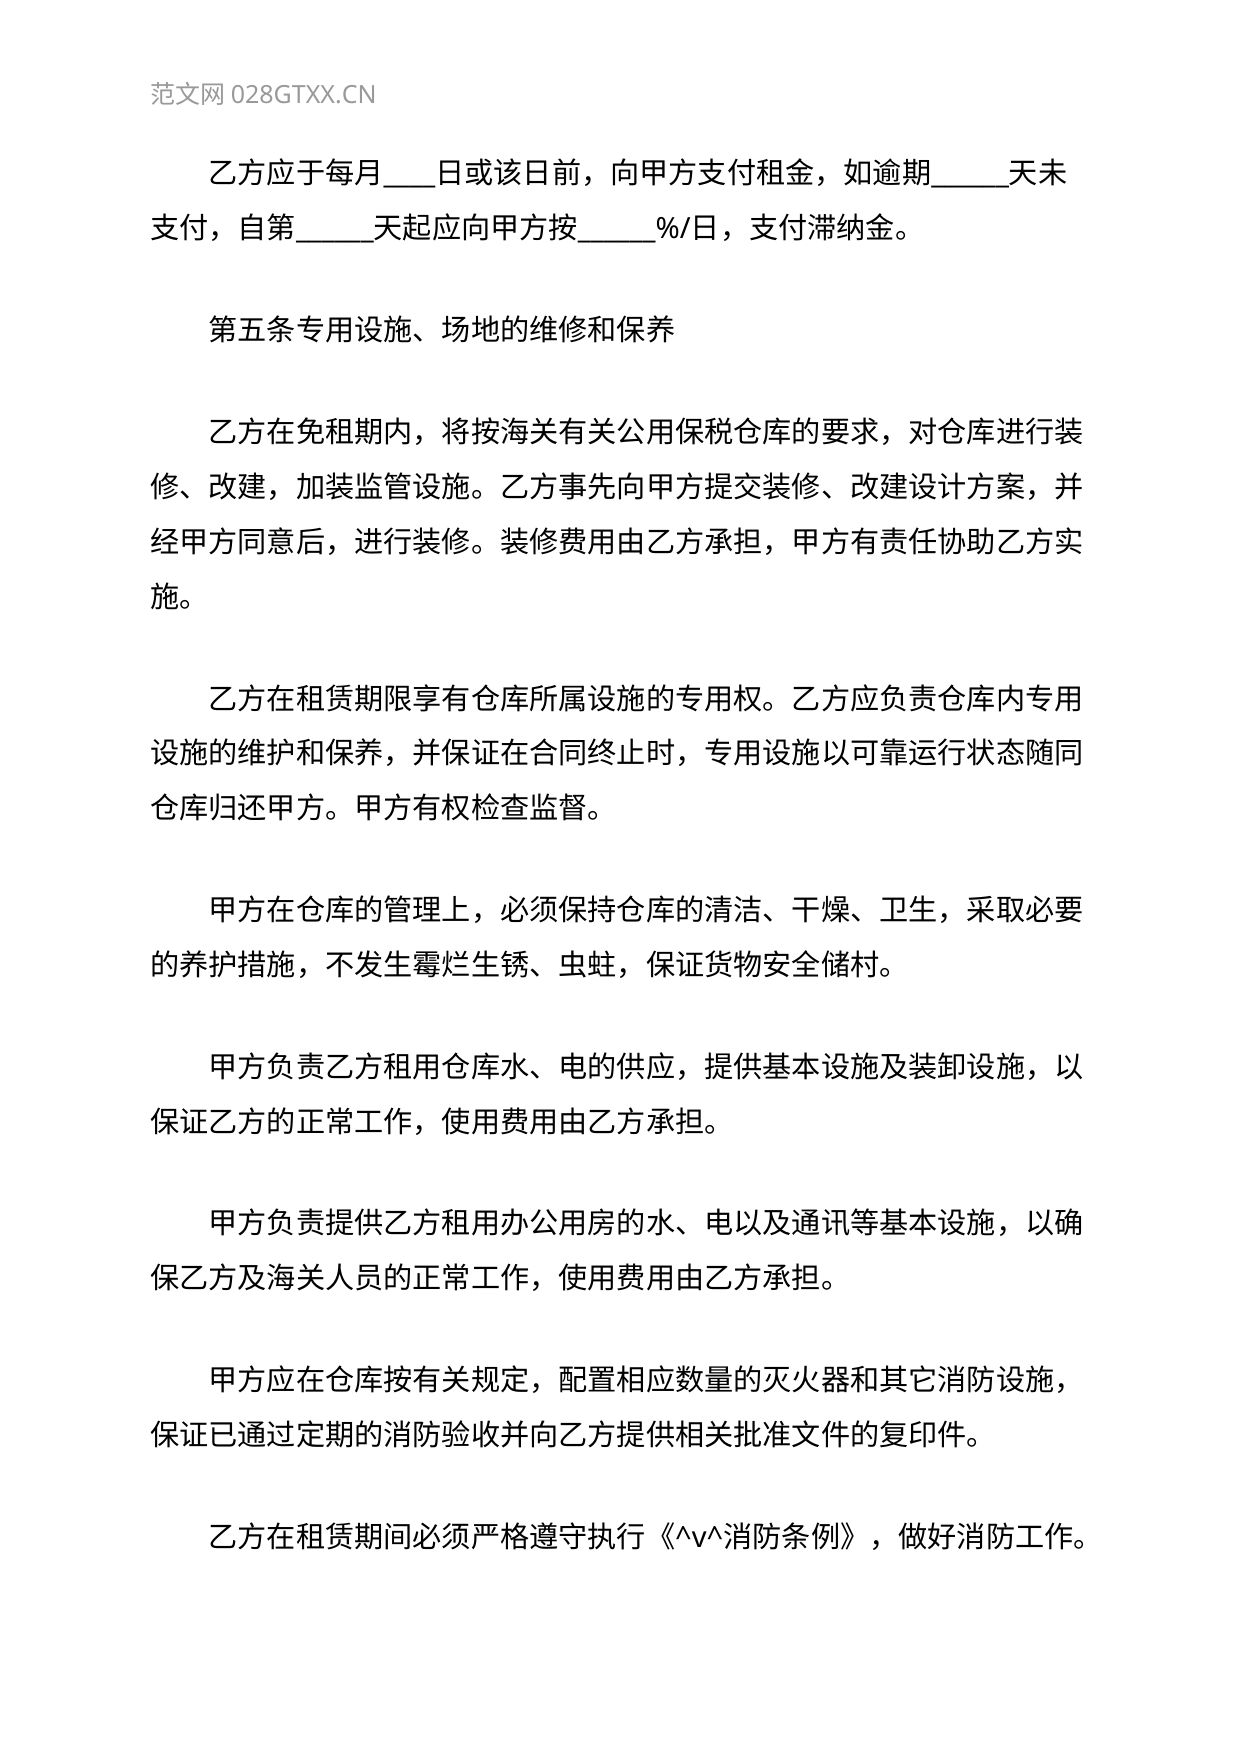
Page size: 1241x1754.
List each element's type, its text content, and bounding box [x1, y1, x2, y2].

text 乙方在租赁期限享有仓库所属设施的专用权。乙方应负责仓库内专用设施的维护和保养，并保证在合同终止时，专用设施以可靠运行状态随同仓库归还甲方。甲方有权检查监督。 [150, 675, 1090, 827]
text 甲方负责提供乙方租用办公用房的水、电以及通讯等基本设施，以确保乙方及海关人员的正常工作，使用费用由乙方承担。 [150, 1200, 1090, 1297]
text 甲方在仓库的管理上，必须保持仓库的清洁、干燥、卫生，采取必要的养护措施，不发生霉烂生锈、虫蛀，保证货物安全储村。 [150, 887, 1090, 984]
text 甲方应在仓库按有关规定，配置相应数量的灭火器和其它消防设施，保证已通过定期的消防验收并向乙方提供相关批准文件的复印件。 [150, 1357, 1090, 1454]
text 乙方应于每月____日或该日前，向甲方支付租金，如逾期______天未支付，自第______天起应向甲方按______%/日，支付滞纳金。 [150, 150, 1090, 247]
text 甲方负责乙方租用仓库水、电的供应，提供基本设施及装卸设施，以保证乙方的正常工作，使用费用由乙方承担。 [150, 1043, 1090, 1141]
text 乙方在免租期内，将按海关有关公用保税仓库的要求，对仓库进行装修、改建，加装监管设施。乙方事先向甲方提交装修、改建设计方案，并经甲方同意后，进行装修。装修费用由乙方承担，甲方有责任协助乙方实施。 [150, 409, 1090, 616]
text 第五条专用设施、场地的维修和保养 [150, 307, 1090, 349]
text 乙方在租赁期间必须严格遵守执行《^v^消防条例》，做好消防工作。 [150, 1513, 1090, 1556]
